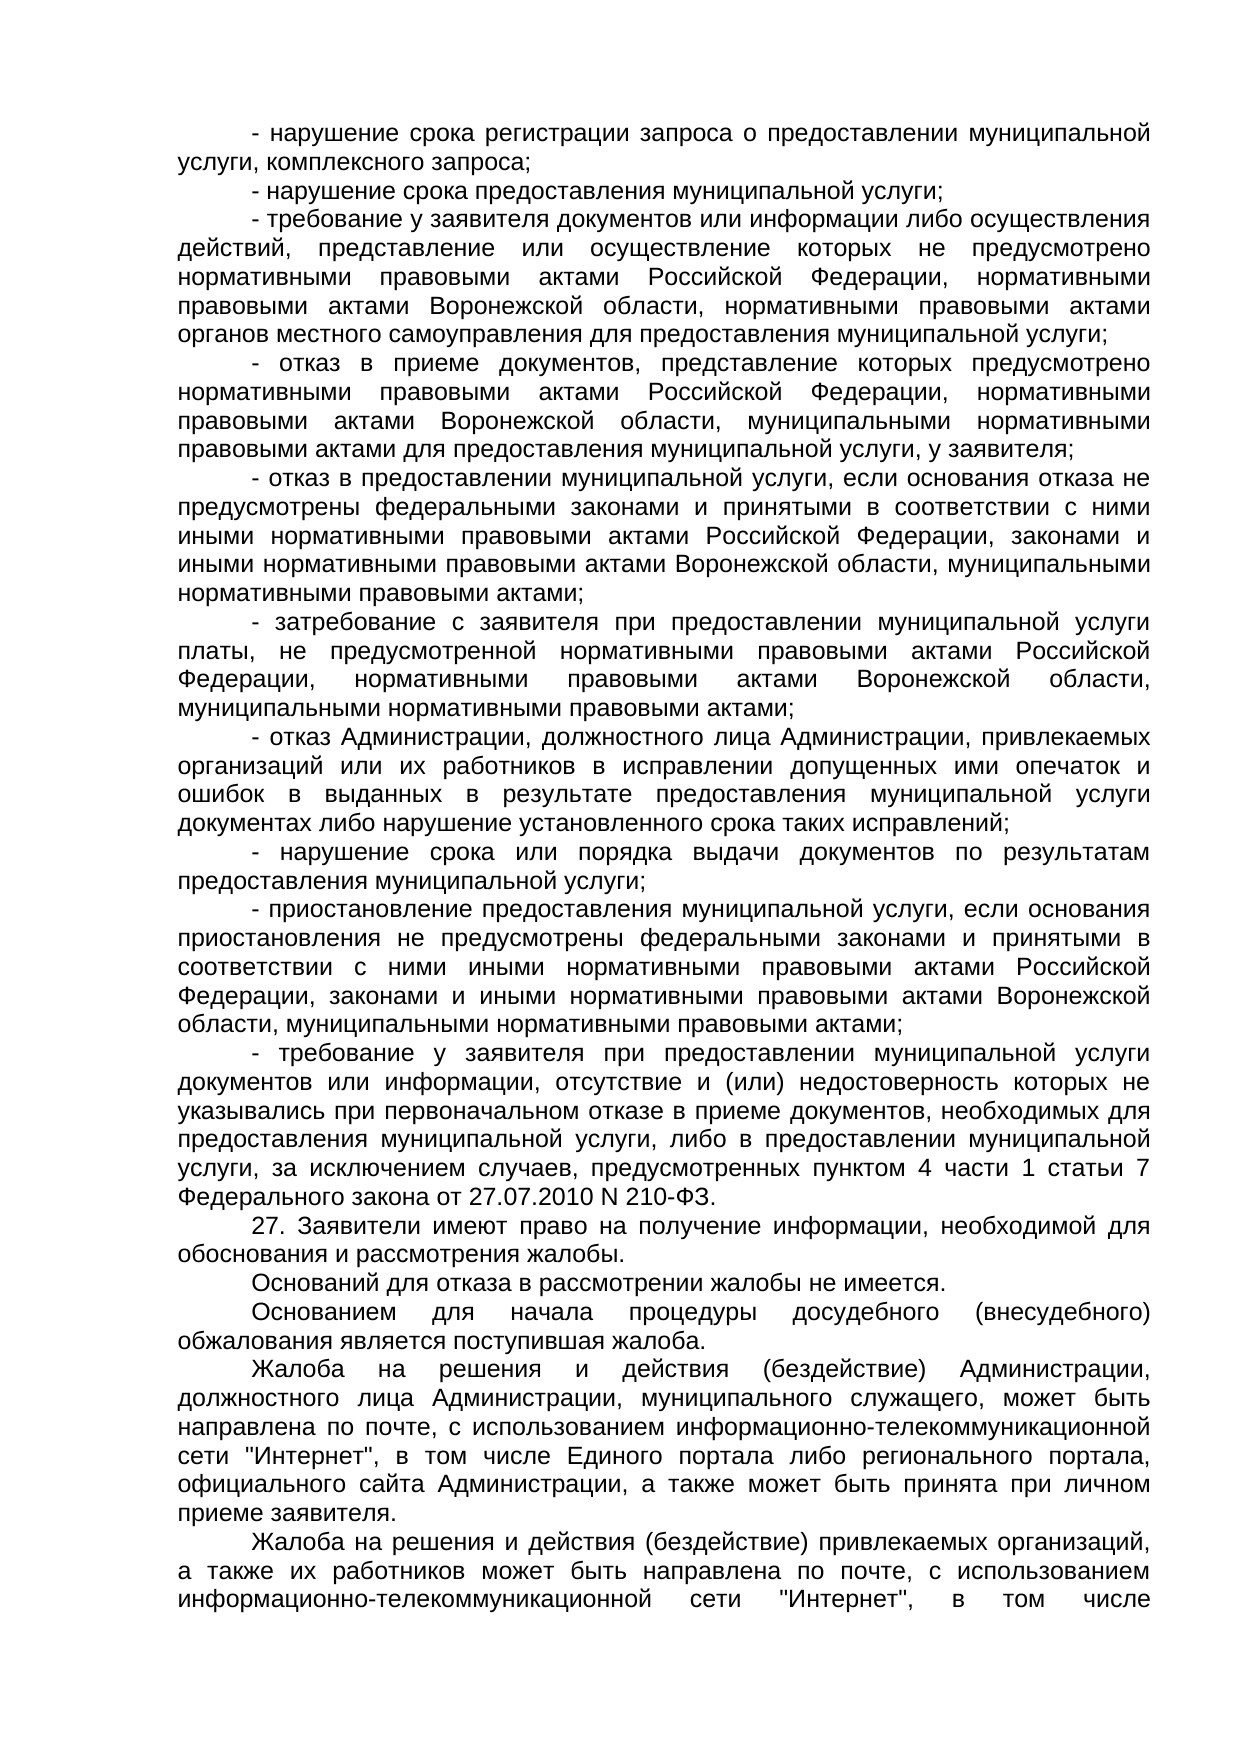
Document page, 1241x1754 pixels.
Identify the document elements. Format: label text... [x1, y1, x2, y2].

text - отказ в предоставлении муниципальной услуги, если основания отказа не предусмотрены федеральными законами и принятыми в соответствии с ними иными нормативными правовыми актами Российской Федерации, законами и иными нормативными правовыми актами Воронежской области, муниципальными нормативными правовыми актами; [177, 463, 1152, 607]
text - приостановление предоставления муниципальной услуги, если основания приостановления не предусмотрены федеральными законами и принятыми в соответствии с ними иными нормативными правовыми актами Российской Федерации, законами и иными нормативными правовыми актами Воронежской области, муниципальными нормативными правовыми актами; [177, 894, 1152, 1038]
text - требование у заявителя документов или информации либо осуществления действий, представление или осуществление которых не предусмотрено нормативными правовыми актами Российской Федерации, нормативными правовыми актами Воронежской области, нормативными правовыми актами органов местного самоуправления для предоставления муниципальной услуги; [177, 204, 1152, 348]
text 27. Заявители имеют право на получение информации, необходимой для обоснования и рассмотрения жалобы. [177, 1211, 1152, 1268]
text - требование у заявителя при предоставлении муниципальной услуги документов или информации, отсутствие и (или) недостоверность которых не указывались при первоначальном отказе в приеме документов, необходимых для предоставления муниципальной услуги, либо в предоставлении муниципальной услуги, за исключением случаев, предусмотренных пунктом 4 части 1 статьи 7 Федерального закона от 27.07.2010 N 210-ФЗ. [177, 1038, 1152, 1211]
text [177, 1527, 1152, 1613]
text - нарушение срока предоставления муниципальной услуги; [177, 176, 1152, 204]
text - отказ в приеме документов, представление которых предусмотрено нормативными правовыми актами Российской Федерации, нормативными правовыми актами Воронежской области, муниципальными нормативными правовыми актами для предоставления муниципальной услуги, у заявителя; [177, 348, 1152, 463]
text Оснований для отказа в рассмотрении жалобы не имеется. [177, 1268, 1152, 1297]
text - отказ Администрации, должностного лица Администрации, привлекаемых организаций или их работников в исправлении допущенных ими опечаток и ошибок в выданных в результате предоставления муниципальной услуги документах либо нарушение установленного срока таких исправлений; [177, 722, 1152, 837]
text - нарушение срока регистрации запроса о предоставлении муниципальной услуги, комплексного запроса; [177, 118, 1152, 176]
text Жалоба на решения и действия (бездействие) Администрации, должностного лица Администрации, муниципального служащего, может быть направлена по почте, с использованием информационно-телекоммуникационной сети "Интернет", в том числе Единого портала либо регионального портала, официального сайта Администрации, а также может быть принята при личном приеме заявителя. [177, 1354, 1152, 1527]
text Основанием для начала процедуры досудебного (внесудебного) обжалования является поступившая жалоба. [177, 1297, 1152, 1354]
text - нарушение срока или порядка выдачи документов по результатам предоставления муниципальной услуги; [177, 837, 1152, 894]
text - затребование с заявителя при предоставлении муниципальной услуги платы, не предусмотренной нормативными правовыми актами Российской Федерации, нормативными правовыми актами Воронежской области, муниципальными нормативными правовыми актами; [177, 607, 1152, 722]
